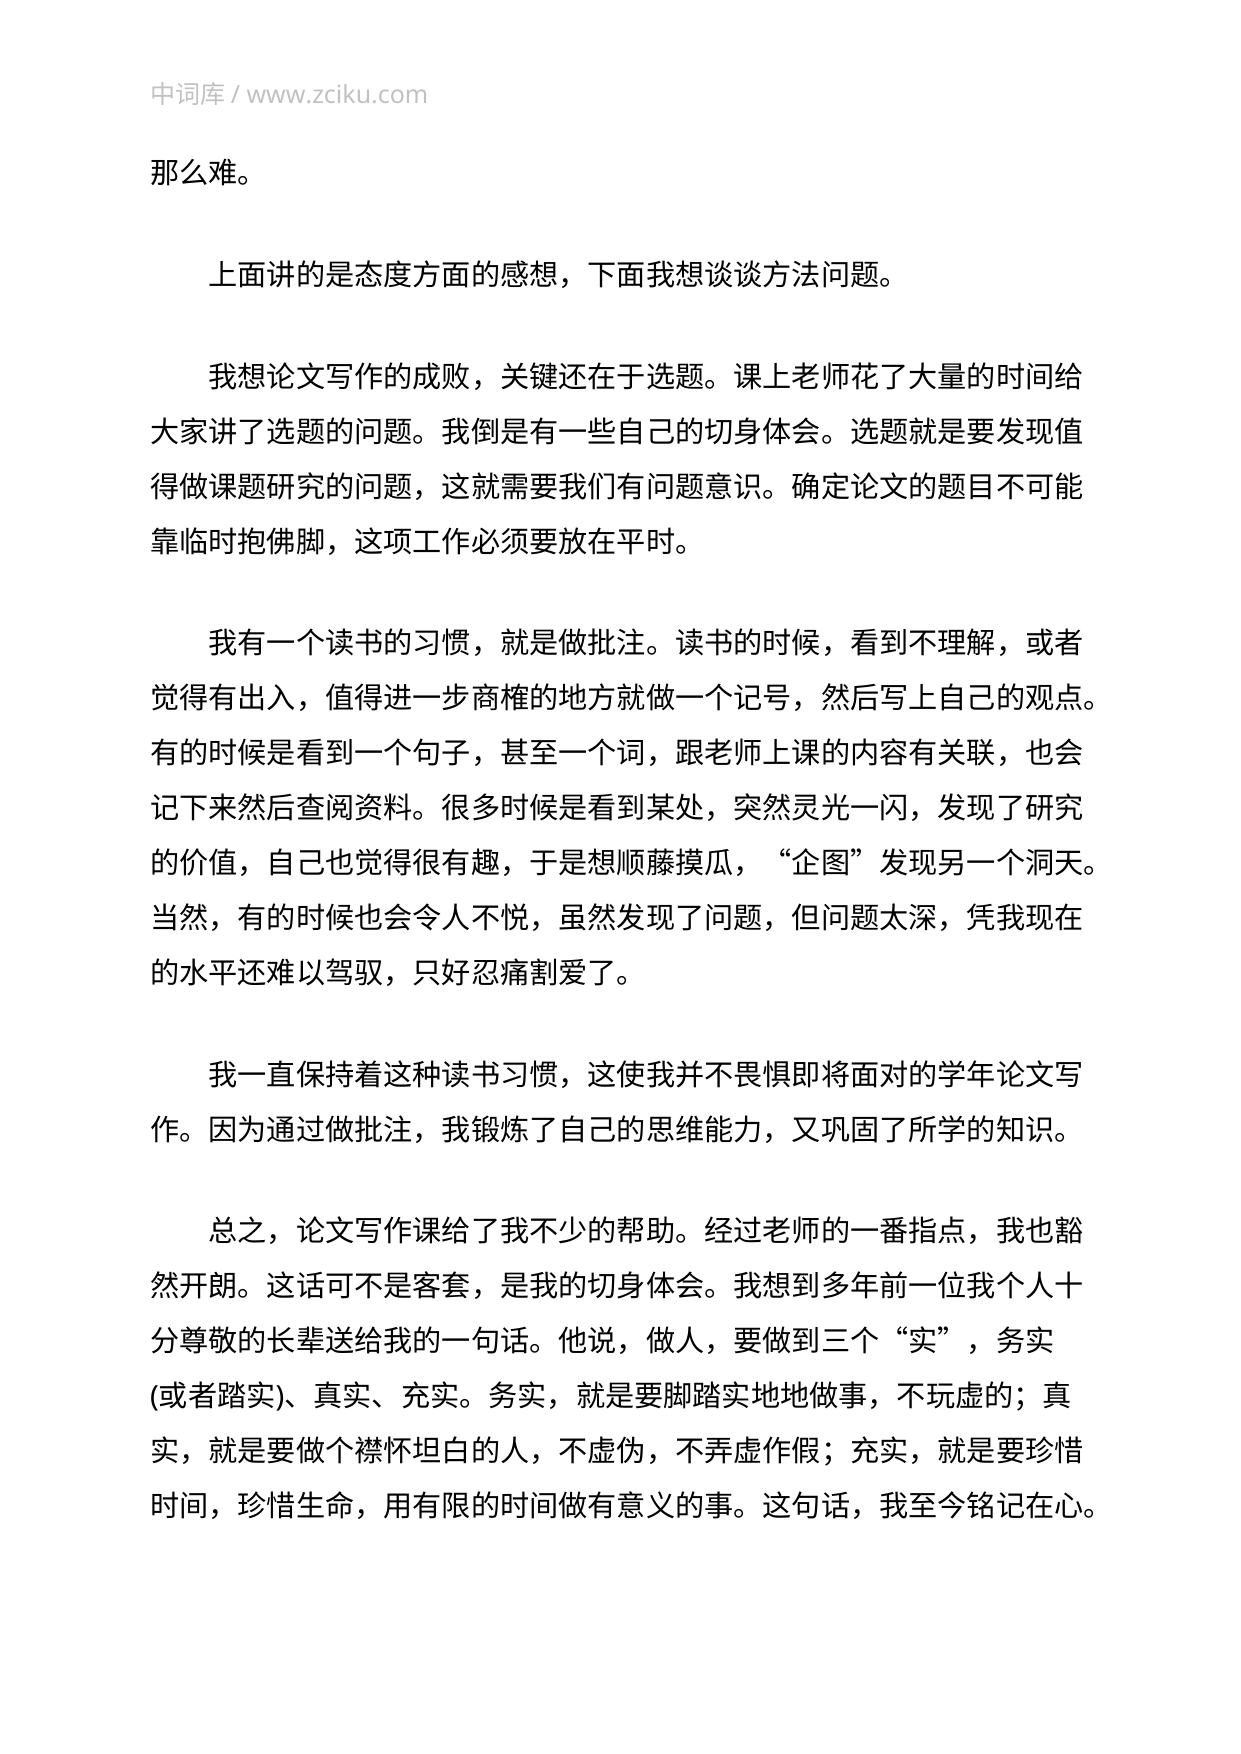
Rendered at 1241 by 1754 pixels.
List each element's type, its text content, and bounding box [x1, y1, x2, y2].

text 总之，论文写作课给了我不少的帮助。经过老师的一番指点，我也豁然开朗。这话可不是客套，是我的切身体会。我想到多年前一位我个人十分尊敬的长辈送给我的一句话。他说，做人，要做到三个“实”，务实(或者踏实)、真实、充实。务实，就是要脚踏实地地做事，不玩虚的；真实，就是要做个襟怀坦白的人，不虚伪，不弄虚作假；充实，就是要珍惜时间，珍惜生命，用有限的时间做有意义的事。这句话，我至今铭记在心。 [150, 1208, 1090, 1525]
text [150, 150, 1090, 192]
text 上面讲的是态度方面的感想，下面我想谈谈方法问题。 [150, 252, 1090, 294]
text 我一直保持着这种读书习惯，这使我并不畏惧即将面对的学年论文写作。因为通过做批注，我锻炼了自己的思维能力，又巩固了所学的知识。 [150, 1051, 1090, 1148]
text 我有一个读书的习惯，就是做批注。读书的时候，看到不理解，或者觉得有出入，值得进一步商榷的地方就做一个记号，然后写上自己的观点。有的时候是看到一个句子，甚至一个词，跟老师上课的内容有关联，也会记下来然后查阅资料。很多时候是看到某处，突然灵光一闪，发现了研究的价值，自己也觉得很有趣，于是想顺藤摸瓜，“企图”发现另一个洞天。当然，有的时候也会令人不悦，虽然发现了问题，但问题太深，凭我现在的水平还难以驾驭，只好忍痛割爱了。 [150, 620, 1090, 992]
text 我想论文写作的成败，关键还在于选题。课上老师花了大量的时间给大家讲了选题的问题。我倒是有一些自己的切身体会。选题就是要发现值得做课题研究的问题，这就需要我们有问题意识。确定论文的题目不可能靠临时抱佛脚，这项工作必须要放在平时。 [150, 353, 1090, 561]
